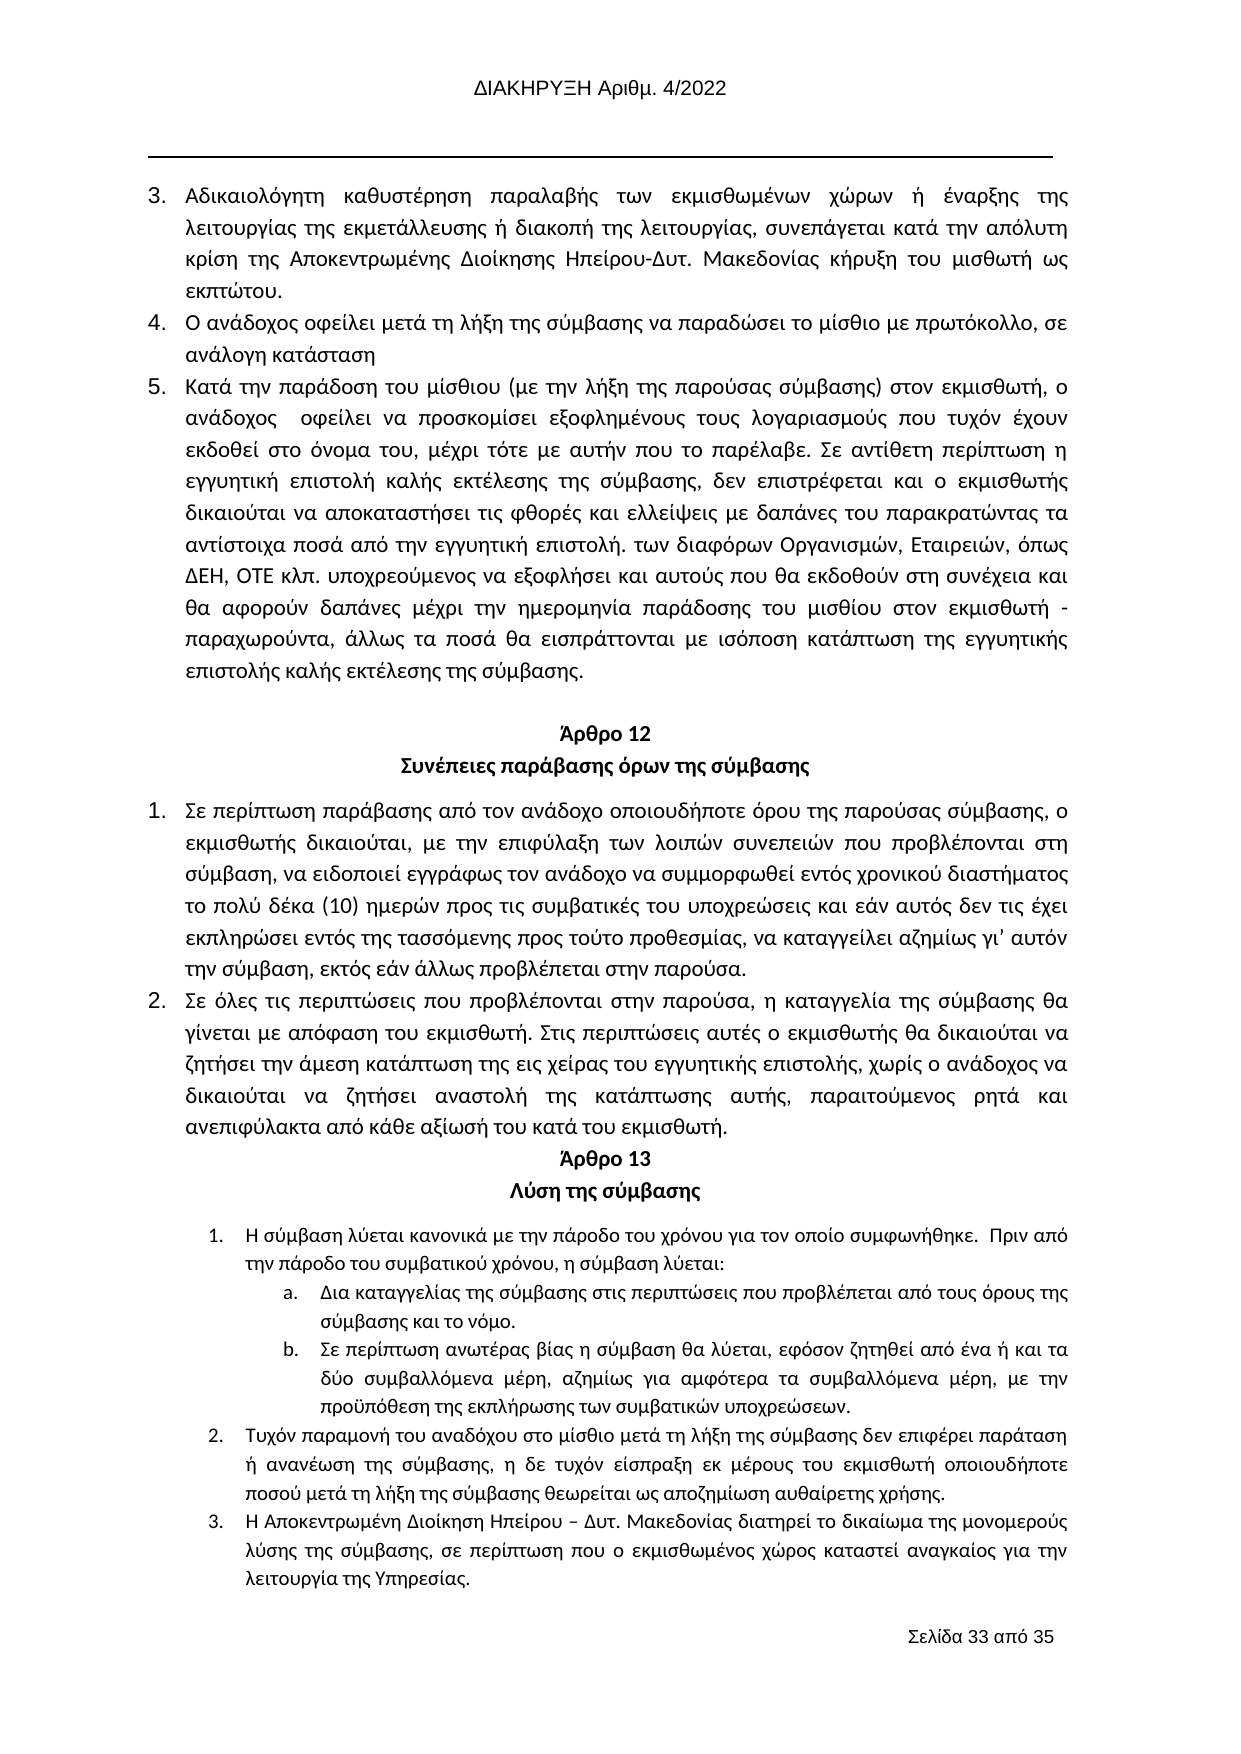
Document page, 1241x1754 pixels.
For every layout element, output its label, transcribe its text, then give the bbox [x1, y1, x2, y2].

list Δια καταγγελίας της σύμβασης στις περιπτώσεις που προβλέπεται από τους όρους της σύμβασης και το νόμο. [283, 1279, 1069, 1333]
list Σε περίπτωση ανωτέρας βίας η σύμβαση θα λύεται, εφόσον ζητηθεί από ένα ή και τα δύο συμβαλλόμενα μέρη, αζημίως για αμφότερα τα συμβαλλόμενα μέρη, µε την προϋπόθεση της εκπλήρωσης των συμβατικών υποχρεώσεων. [283, 1336, 1069, 1419]
list Αδικαιολόγητη καθυστέρηση παραλαβής των εκμισθωμένων χώρων ή έναρξης της λειτουργίας της εκμετάλλευσης ή διακοπή της λειτουργίας, συνεπάγεται κατά την απόλυτη κρίση της Αποκεντρωμένης Διοίκησης Ηπείρου-Δυτ. Μακεδονίας κήρυξη του μισθωτή ως εκπτώτου. [148, 181, 1069, 304]
text Άρθρο 13 [245, 1144, 966, 1173]
text Συνέπειες παράβασης όρων της σύμβασης [245, 751, 966, 779]
list Κατά την παράδοση του μίσθιου (µε την λήξη της παρούσας σύμβασης) στον εκμισθωτή, ο ανάδοχος οφείλει να προσκομίσει εξοφλημένους τους λογαριασμούς που τυχόν έχουν εκδοθεί στο όνομα του, μέχρι τότε µε αυτήν που το παρέλαβε. Σε αντίθετη περίπτωση η εγγυητική επιστολή καλής εκτέλεσης της σύμβασης, δεν επιστρέφεται και ο εκμισθωτής δικαιούται να αποκαταστήσει τις φθορές και ελλείψεις µε δαπάνες του παρακρατώντας τα αντίστοιχα ποσά από την εγγυητική επιστολή. των διαφόρων Οργανισμών, Εταιρειών, όπως ∆ΕΗ, ΟΤΕ κλπ. υποχρεούμενος να εξοφλήσει και αυτούς που θα εκδοθούν στη συνέχεια και θα αφορούν δαπάνες μέχρι την ημερομηνία παράδοσης του μισθίου στον εκμισθωτή -παραχωρούντα, άλλως τα ποσά θα εισπράττονται µε ισόποση κατάπτωση της εγγυητικής επιστολής καλής εκτέλεσης της σύμβασης. [148, 372, 1069, 684]
text Λύση της σύµβασης [245, 1177, 966, 1205]
list Τυχόν παραμονή του αναδόχου στο μίσθιο μετά τη λήξη της σύμβασης δεν επιφέρει παράταση ή ανανέωση της σύμβασης, η δε τυχόν είσπραξη εκ μέρους του εκμισθωτή οποιουδήποτε ποσού μετά τη λήξη της σύμβασης θεωρείται ως αποζημίωση αυθαίρετης χρήσης. [208, 1422, 1069, 1505]
list Σε περίπτωση παράβασης από τον ανάδοχο οποιουδήποτε όρου της παρούσας σύμβασης, ο εκμισθωτής δικαιούται, µε την επιφύλαξη των λοιπών συνεπειών που προβλέπονται στη σύμβαση, να ειδοποιεί εγγράφως τον ανάδοχο να συμμορφωθεί εντός χρονικού διαστήματος το πολύ δέκα (10) ημερών προς τις συμβατικές του υποχρεώσεις και εάν αυτός δεν τις έχει εκπληρώσει εντός της τασσόμενης προς τούτο προθεσμίας, να καταγγείλει αζημίως γι’ αυτόν την σύμβαση, εκτός εάν άλλως προβλέπεται στην παρούσα. [148, 796, 1069, 982]
list Σε όλες τις περιπτώσεις που προβλέπονται στην παρούσα, η καταγγελία της σύμβασης θα γίνεται µε απόφαση του εκμισθωτή. Στις περιπτώσεις αυτές ο εκμισθωτής θα δικαιούται να ζητήσει την άμεση κατάπτωση της εις χείρας του εγγυητικής επιστολής, χωρίς ο ανάδοχος να δικαιούται να ζητήσει αναστολή της κατάπτωσης αυτής, παραιτούμενος ρητά και ανεπιφύλακτα από κάθε αξίωσή του κατά του εκμισθωτή. [148, 986, 1069, 1141]
list Ο ανάδοχος οφείλει μετά τη λήξη της σύμβασης να παραδώσει το μίσθιο µε πρωτόκολλο, σε ανάλογη κατάσταση [148, 308, 1069, 368]
list Η Αποκεντρωμένη Διοίκηση Ηπείρου – Δυτ. Μακεδονίας διατηρεί το δικαίωμα της μονομερούς λύσης της σύμβασης, σε περίπτωση που ο εκμισθωμένος χώρος καταστεί αναγκαίος για την λειτουργία της Υπηρεσίας. [208, 1508, 1069, 1591]
text Άρθρο 12 [245, 719, 966, 747]
list Η σύμβαση λύεται κανονικά µε την πάροδο του χρόνου για τον οποίο συμφωνήθηκε. Πριν από την πάροδο του συµβατικού χρόνου, η σύµβαση λύεται: [208, 1222, 1069, 1276]
